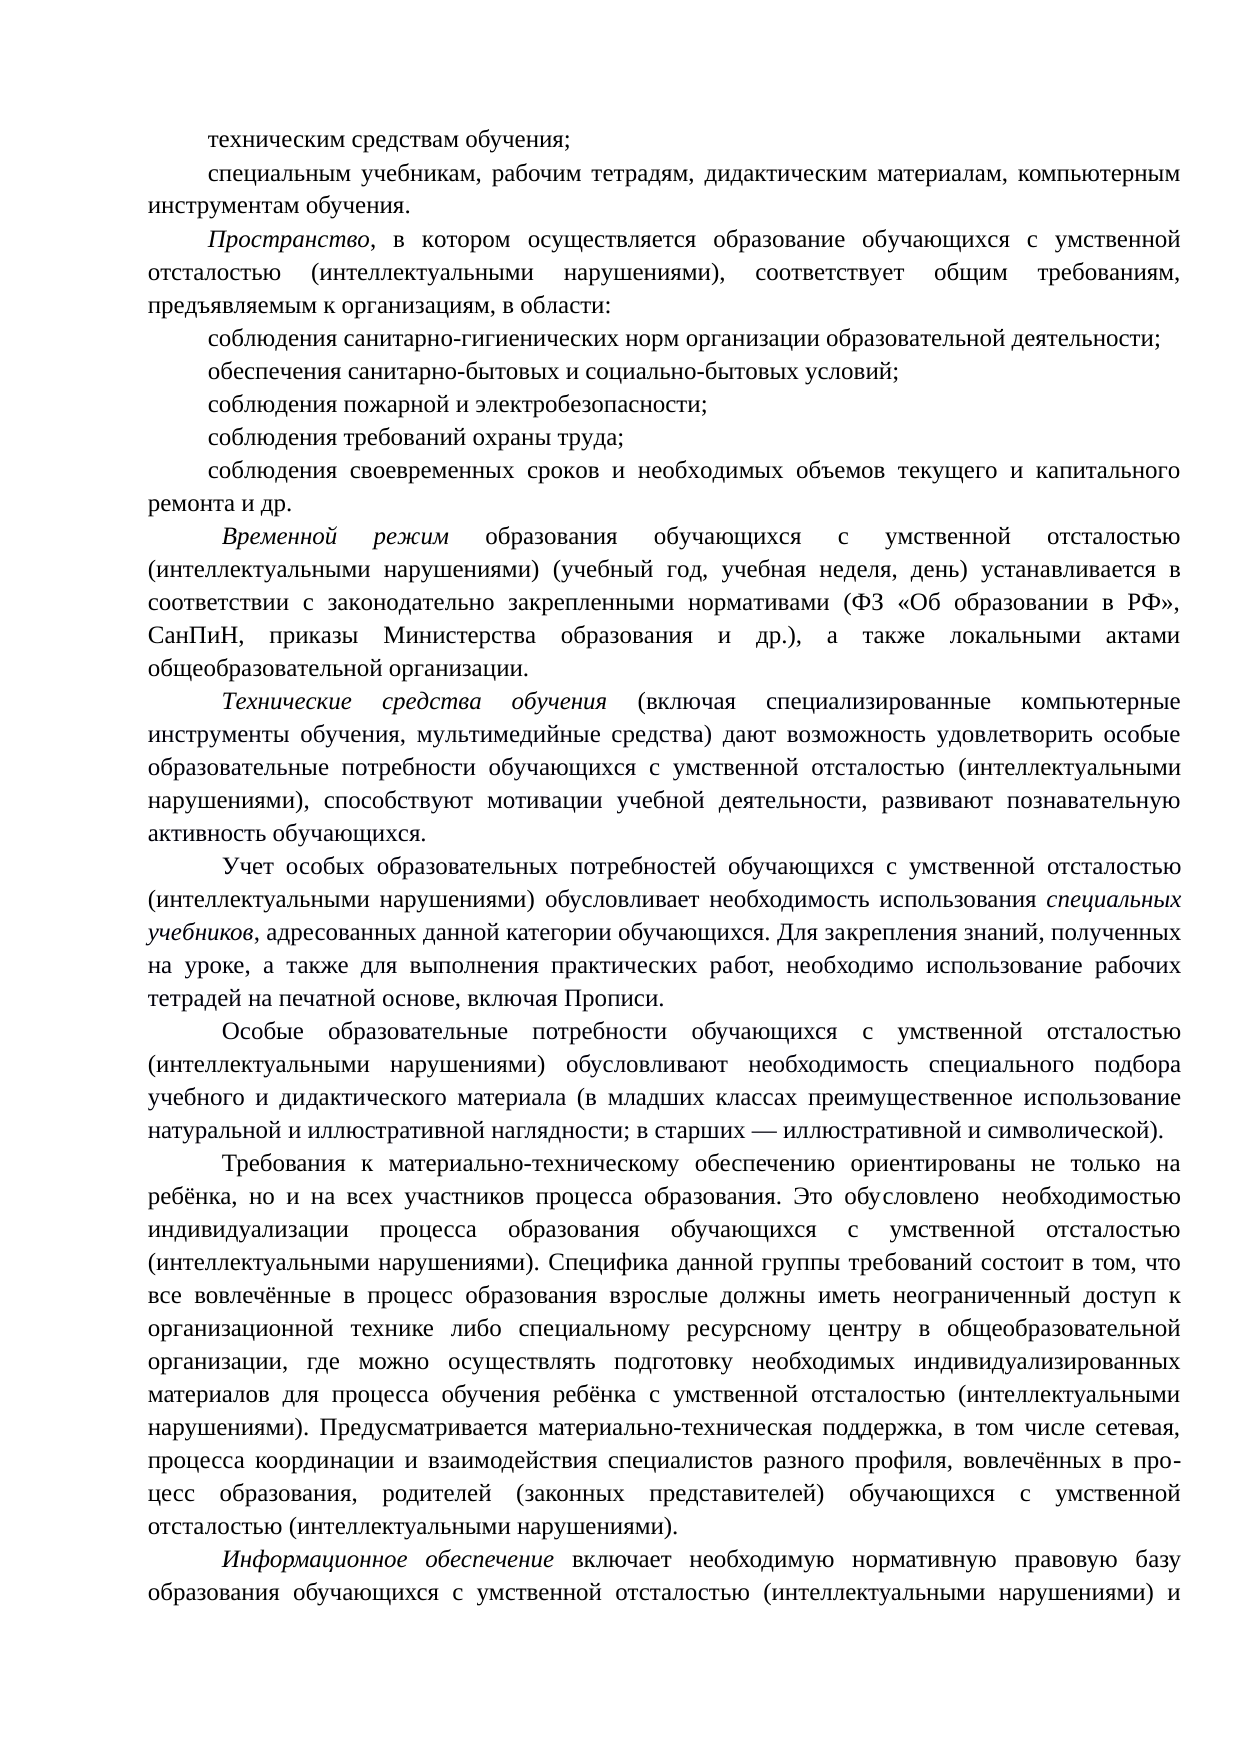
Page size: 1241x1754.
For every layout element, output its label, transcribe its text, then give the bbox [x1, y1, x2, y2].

text Технические средства обучения (включая специализированные компьютерные инструменты обучения, мультимедийные средства) дают возможность удовлетворить особые образовательные потребности обучающихся с умственной отсталостью (интеллектуальными нарушениями), способствуют мотивации учебной деятельности, развивают познавательную активность обучающихся. [148, 686, 1181, 847]
text соблюдения пожарной и электробезопасности; [148, 389, 1181, 417]
text техническим средствам обучения; [148, 124, 1181, 153]
text соблюдения требований охраны труда; [148, 422, 1181, 451]
text Пространство, в котором осуществляется образование обучающихся с умственной отсталостью (интеллектуальными нарушениями), соответствует общим требованиям, предъявляемым к организациям, в области: [148, 224, 1181, 318]
text соблюдения своевременных сроков и необходимых объемов текущего и капитального ремонта и др. [148, 455, 1181, 517]
text Требования к материально-техническому обеспечению ориентированы не только на ребёнка, но и на всех участников процесса образования. Это обусловлено необходимостью индивидуализации процесса образования обучающихся с умственной отсталостью (интеллектуальными нарушениями). Специфика данной группы требований состоит в том, что все вовлечённые в процесс образования взрослые должны иметь неограниченный доступ к организационной технике либо специальному ресурсному центру в общеобразовательной организации, где можно осуществлять подготовку необходимых индивидуализированных материалов для процесса обучения ребёнка с умственной отсталостью (интеллектуальными нарушениями). Предусматривается материально-техническая поддержка, в том числе сетевая, процесса координации и взаимодействия специалистов разного профиля, вовлечённых в процесс образования, родителей (законных представителей) обучающихся с умственной отсталостью (интеллектуальными нарушениями). [148, 1148, 1181, 1540]
text Особые образовательные потребности обучающихся с умственной отсталостью (интеллектуальными нарушениями) обусловливают необходимость специального подбора учебного и дидактического материала (в младших классах преимущественное использование натуральной и иллюстративной наглядности; в старших ― иллюстративной и символической). [148, 1016, 1181, 1144]
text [148, 1544, 1181, 1606]
text Учет особых образовательных потребностей обучающихся с умственной отсталостью (интеллектуальными нарушениями) обусловливает необходимость использования специальных учебников, адресованных данной категории обучающихся. Для закрепления знаний, полученных на уроке, а также для выполнения практических работ, необходимо использование рабочих тетрадей на печатной основе, включая Прописи. [148, 851, 1181, 1012]
text Временной режим образования обучающихся с умственной отсталостью (интеллектуальными нарушениями) (учебный год, учебная неделя, день) устанавливается в соответствии с законодательно закрепленными нормативами (ФЗ «Об образовании в РФ», СанПиН, приказы Министерства образования и др.), а также локальными актами общеобразовательной организации. [148, 521, 1181, 682]
text специальным учебникам, рабочим тетрадям, дидактическим материалам, компьютерным инструментам обучения. [148, 158, 1181, 219]
text соблюдения санитарно-гигиенических норм организации образовательной деятельности; [148, 323, 1181, 351]
text обеспечения санитарно-бытовых и социально-бытовых условий; [148, 356, 1181, 384]
